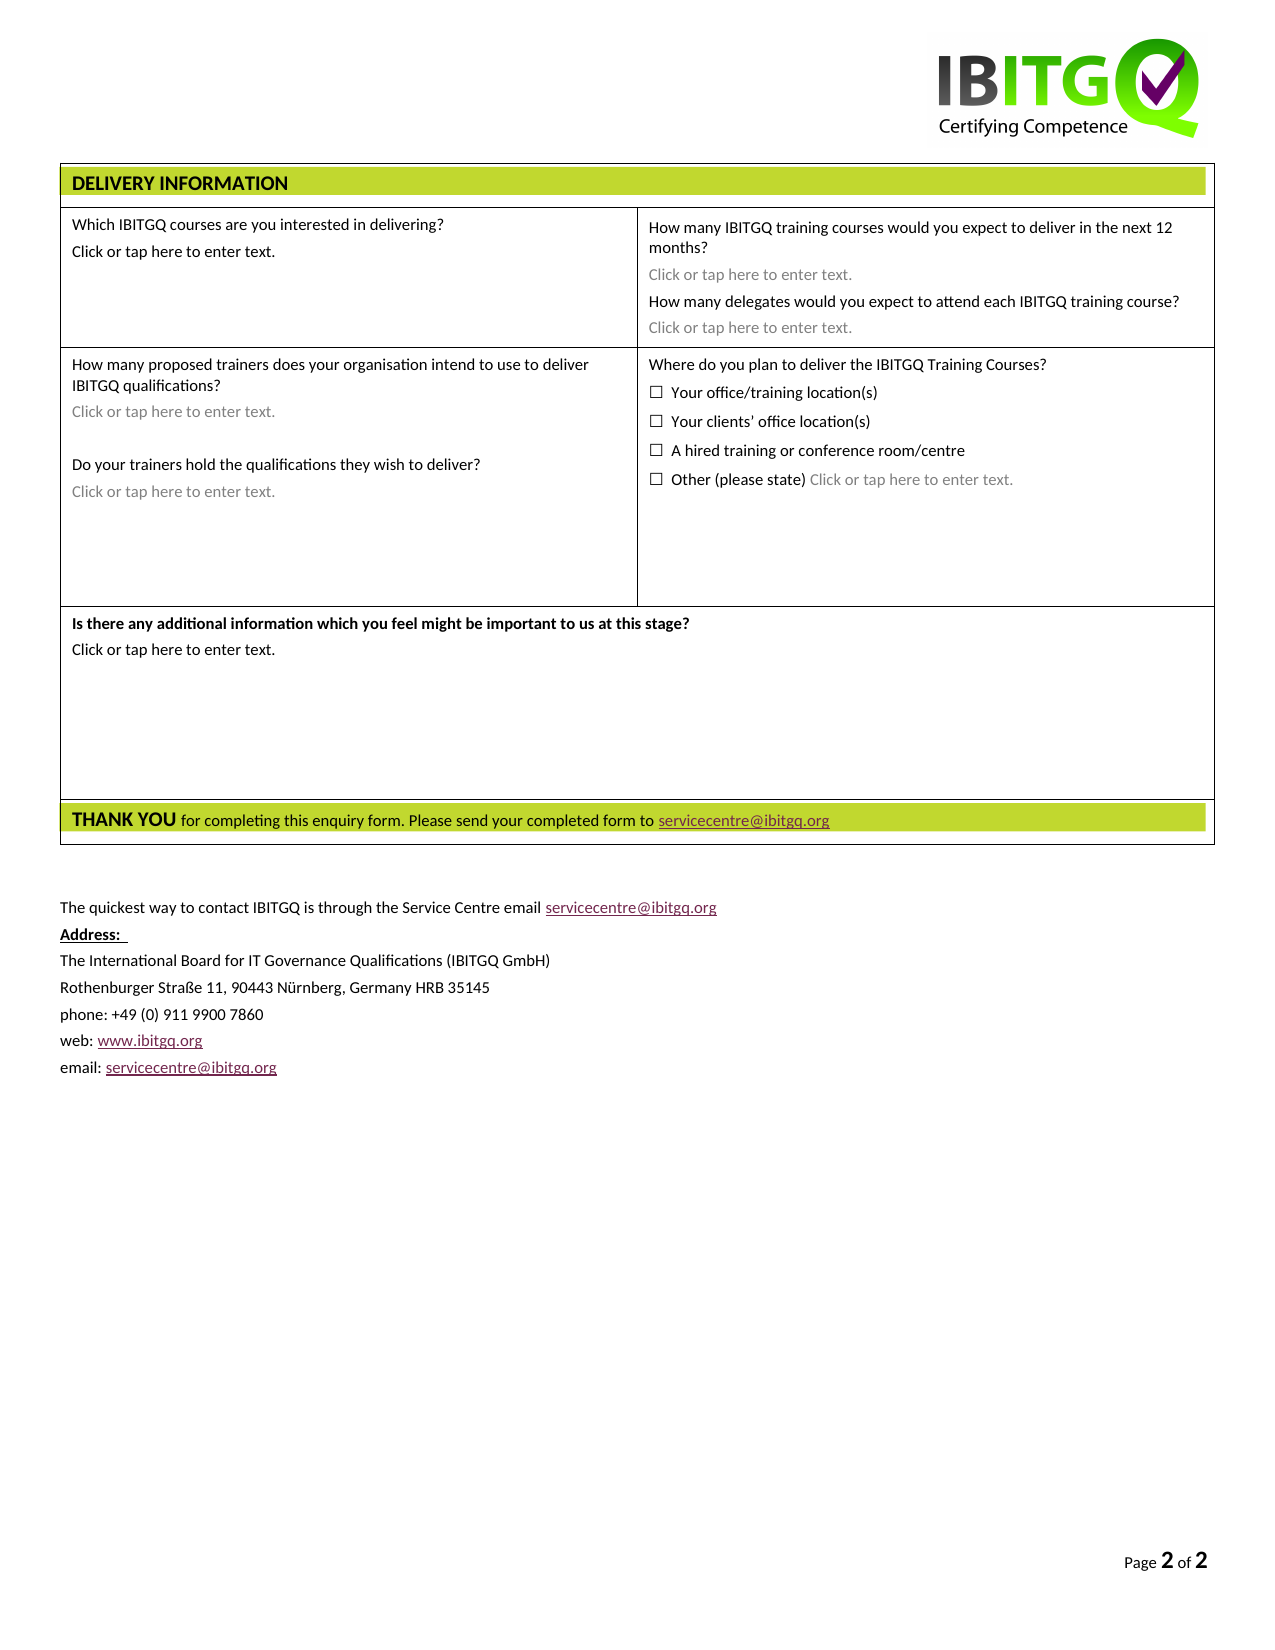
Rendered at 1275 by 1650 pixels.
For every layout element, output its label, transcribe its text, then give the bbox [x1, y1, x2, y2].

table_cell Which IBITGQ courses are you interested in delivering? [61, 208, 637, 347]
text web: www.ibitgq.org [60, 1030, 1207, 1051]
text Rothenburger Straße 11, 90443 Nürnberg, Germany HRB 35145 [60, 977, 1207, 998]
table_cell How many IBITGQ training courses would you expect to deliver in the next 12 months? How many delegates would you expect to attend each IBITGQ training course? [638, 208, 1214, 347]
text The International Board for IT Governance Qualifications (IBITGQ GmbH) [60, 951, 1207, 971]
text phone: +49 (0) 911 9900 7860 [60, 1004, 1207, 1024]
table_cell How many proposed trainers does your organisation intend to use to deliver IBITGQ qualifications? Do your trainers hold the qualifications they wish to deliver? [61, 348, 637, 606]
table_cell Is there any additional information which you feel might be important to us at this stage? [61, 607, 1214, 799]
table_cell Where do you plan to deliver the IBITGQ Training Courses? Your office/training location(s) Your clients’ office location(s) A hired training or conference room/centre Other (please state) [638, 348, 1214, 606]
text email: servicecentre@ibitgq.org [60, 1057, 1207, 1077]
picture [927, 32, 1209, 148]
text Address: [60, 924, 1207, 944]
table_cell DELIVERY INFORMATION [61, 164, 1214, 207]
table_cell THANK YOU for completing this enquiry form. Please send your completed form to servicecentre@ibitgq.org [61, 800, 1214, 843]
text The quickest way to contact IBITGQ is through the Service Centre email servicecentre@ibitgq.org [60, 898, 1207, 918]
